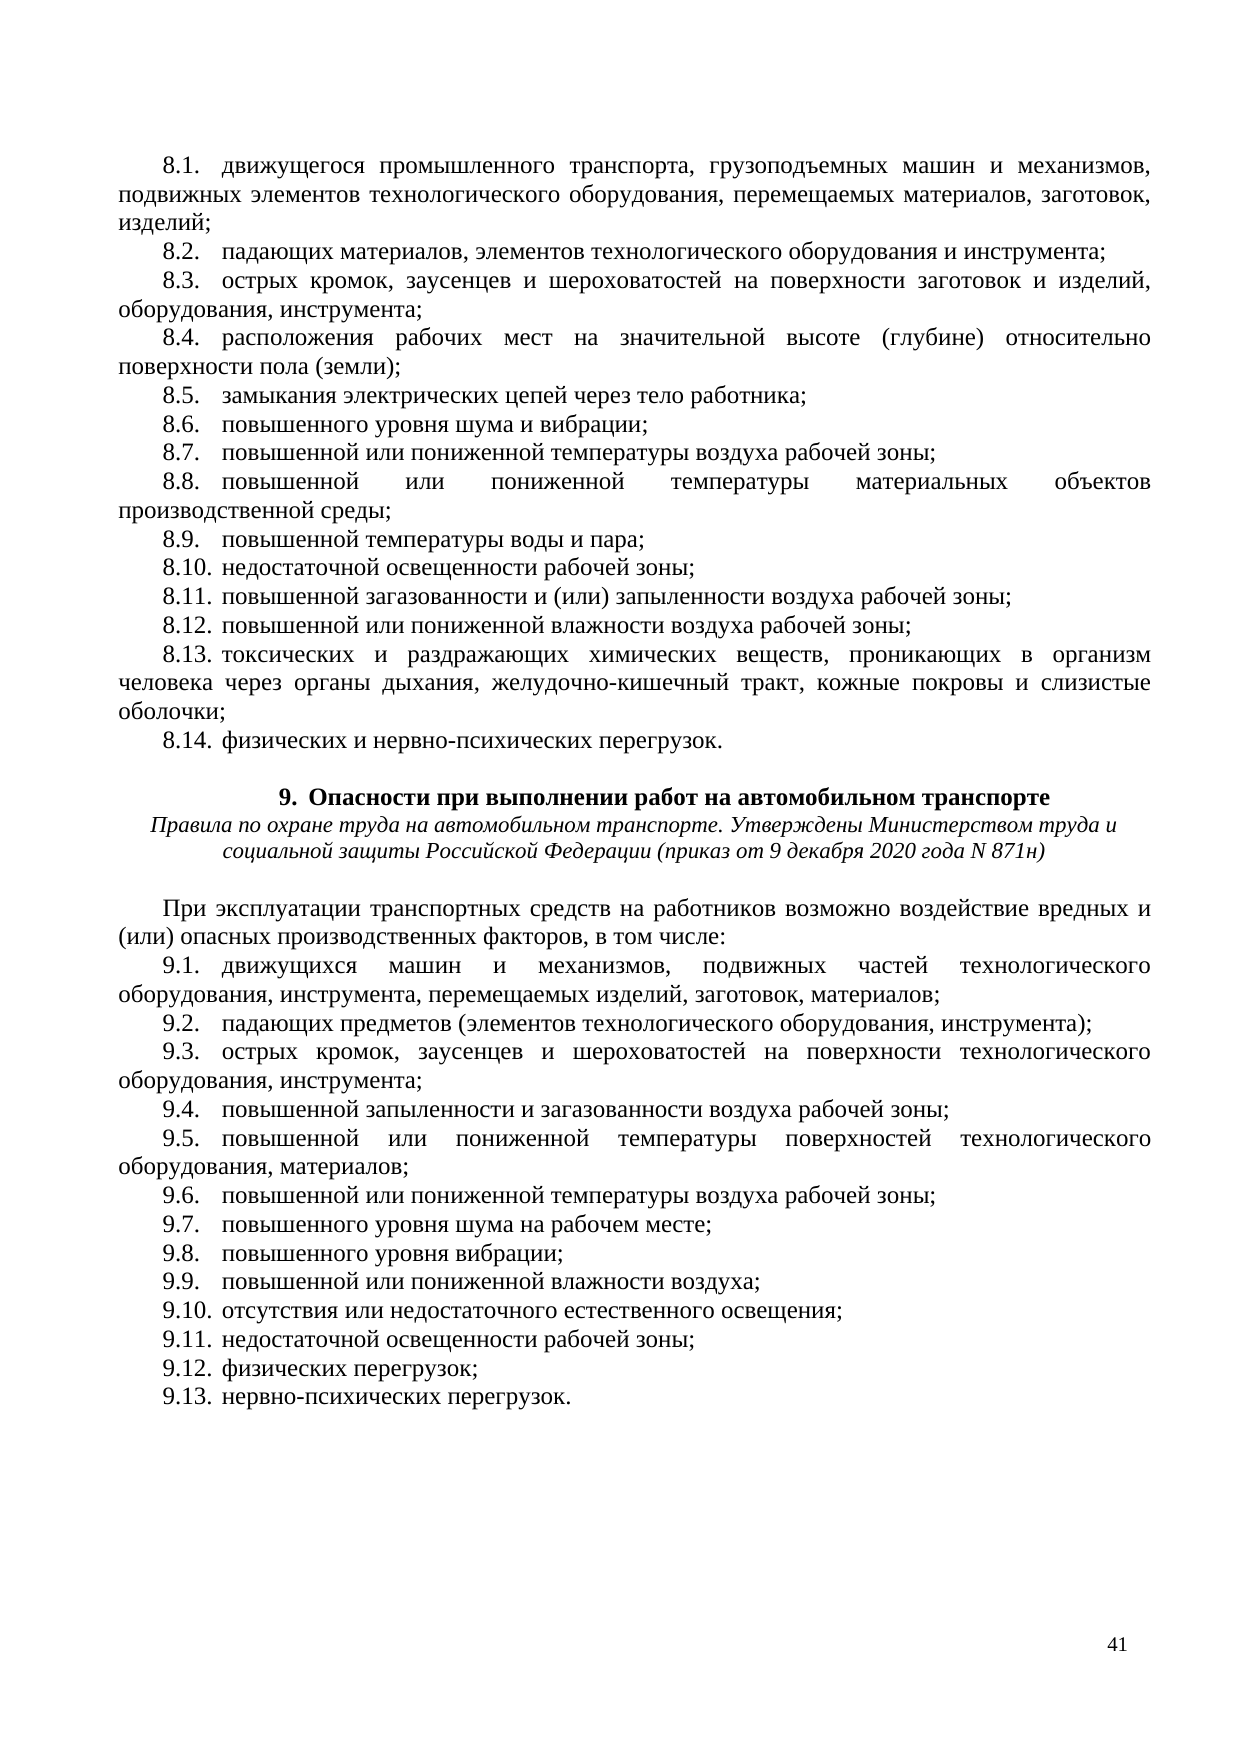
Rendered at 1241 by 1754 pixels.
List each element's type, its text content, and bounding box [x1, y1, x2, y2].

list падающих предметов (элементов технологического оборудования, инструмента); [118, 1008, 1152, 1036]
list недостаточной освещенности рабочей зоны; [118, 1324, 1152, 1353]
list Опасности при выполнении работ на автомобильном транспорте [118, 782, 1152, 811]
list острых кромок, заусенцев и шероховатостей на поверхности заготовок и изделий, оборудования, инструмента; [118, 265, 1152, 322]
list повышенной запыленности и загазованности воздуха рабочей зоны; [118, 1094, 1152, 1123]
list повышенной температуры воды и пара; [118, 524, 1152, 552]
list повышенной или пониженной температуры воздуха рабочей зоны; [118, 1180, 1152, 1209]
list расположения рабочих мест на значительной высоте (глубине) относительно поверхности пола (земли); [118, 322, 1152, 380]
list физических и нервно-психических перегрузок. [118, 725, 1152, 754]
list движущихся машин и механизмов, подвижных частей технологического оборудования, инструмента, перемещаемых изделий, заготовок, материалов; [118, 950, 1152, 1008]
list повышенной или пониженной температуры поверхностей технологического оборудования, материалов; [118, 1123, 1152, 1180]
list падающих материалов, элементов технологического оборудования и инструмента; [118, 236, 1152, 265]
list нервно-психических перегрузок. [118, 1381, 1152, 1410]
list повышенного уровня шума на рабочем месте; [118, 1209, 1152, 1238]
list токсических и раздражающих химических веществ, проникающих в организм человека через органы дыхания, желудочно-кишечный тракт, кожные покровы и слизистые оболочки; [118, 639, 1152, 725]
list отсутствия или недостаточного естественного освещения; [118, 1295, 1152, 1324]
list повышенной или пониженной влажности воздуха; [118, 1266, 1152, 1295]
list движущегося промышленного транспорта, грузоподъемных машин и механизмов, подвижных элементов технологического оборудования, перемещаемых материалов, заготовок, изделий; [118, 150, 1152, 236]
list повышенной или пониженной температуры материальных объектов производственной среды; [118, 466, 1152, 524]
text Правила по охране труда на автомобильном транспорте. Утверждены Министерством труда и социальной защиты Российской Федерации (приказ от 9 декабря 2020 года N 871н) [118, 811, 1152, 864]
list повышенной или пониженной температуры воздуха рабочей зоны; [118, 437, 1152, 466]
list повышенной или пониженной влажности воздуха рабочей зоны; [118, 610, 1152, 639]
list повышенного уровня шума и вибрации; [118, 409, 1152, 437]
list повышенного уровня вибрации; [118, 1238, 1152, 1266]
list физических перегрузок; [118, 1353, 1152, 1381]
list повышенной загазованности и (или) запыленности воздуха рабочей зоны; [118, 581, 1152, 610]
list недостаточной освещенности рабочей зоны; [118, 552, 1152, 581]
list острых кромок, заусенцев и шероховатостей на поверхности технологического оборудования, инструмента; [118, 1036, 1152, 1094]
text При эксплуатации транспортных средств на работников возможно воздействие вредных и (или) опасных производственных факторов, в том числе: [118, 893, 1152, 950]
list замыкания электрических цепей через тело работника; [118, 380, 1152, 409]
